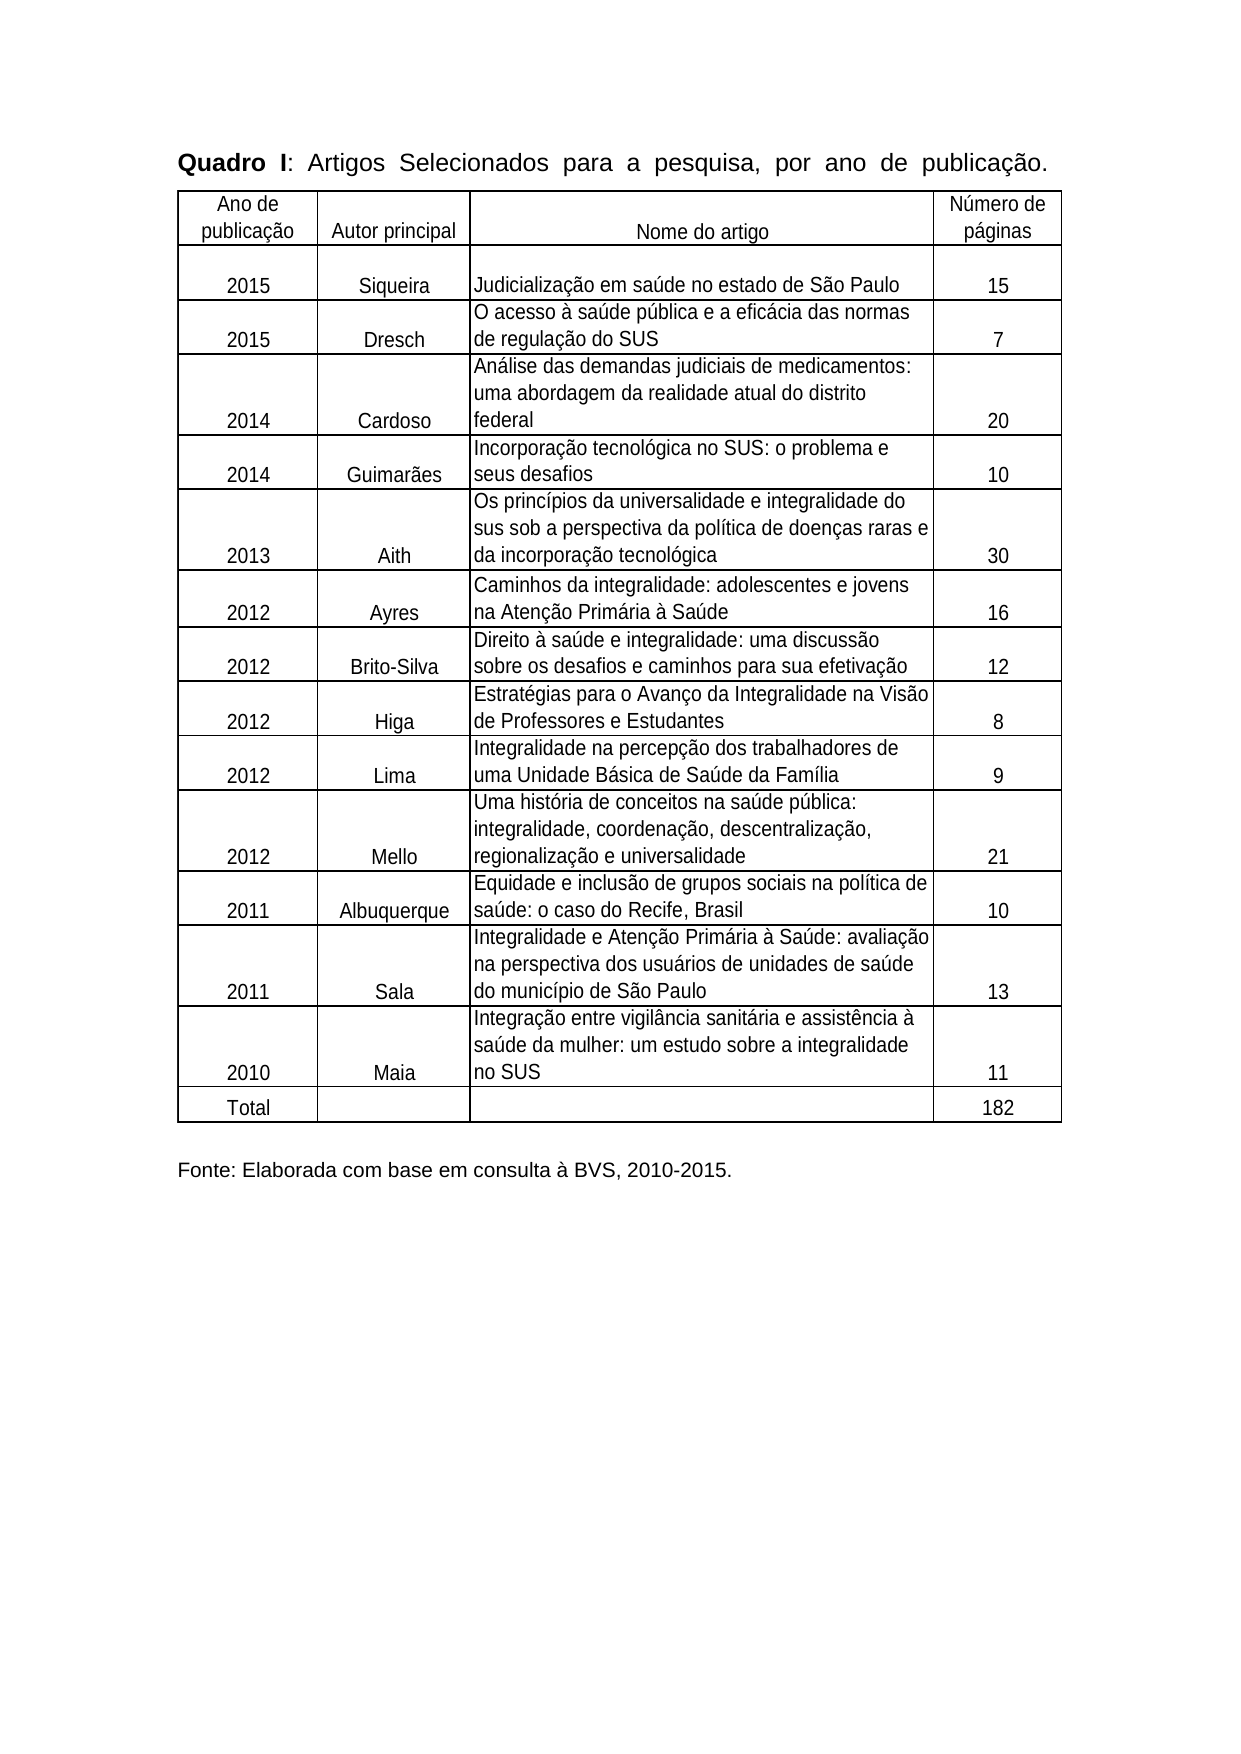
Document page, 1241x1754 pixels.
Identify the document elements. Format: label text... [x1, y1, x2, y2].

text Fonte: Elaborada com base em consulta à BVS, 2010-2015. [177, 1158, 1063, 1182]
text Quadro I: Artigos Selecionados para a pesquisa, por ano de publicação. [177, 148, 1063, 1123]
